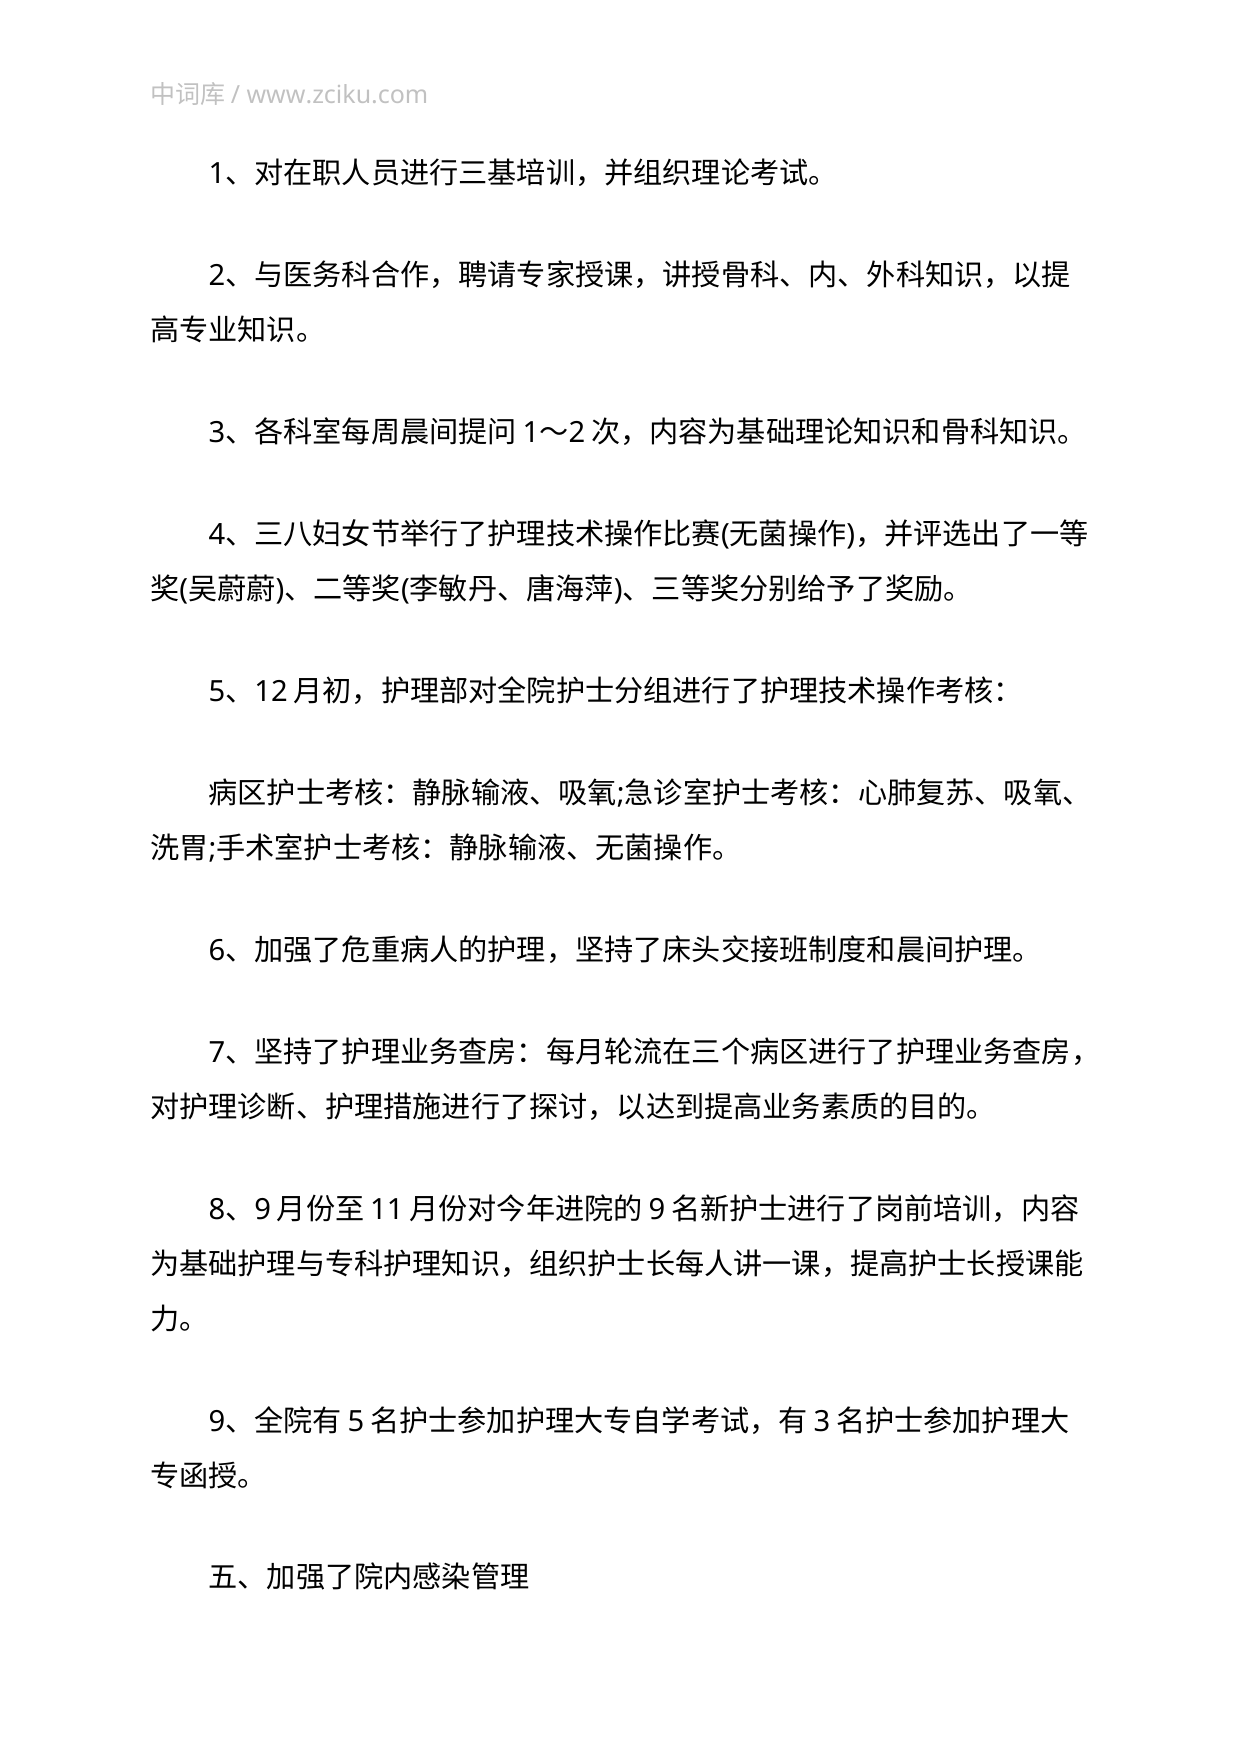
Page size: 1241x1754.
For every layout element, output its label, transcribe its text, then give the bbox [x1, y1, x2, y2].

text 8、9月份至11月份对今年进院的9名新护士进行了岗前培训，内容为基础护理与专科护理知识，组织护士长每人讲一课，提高护士长授课能力。 [150, 1185, 1090, 1338]
text 2、与医务科合作，聘请专家授课，讲授骨科、内、外科知识，以提高专业知识。 [150, 252, 1090, 349]
text 7、坚持了护理业务查房：每月轮流在三个病区进行了护理业务查房，对护理诊断、护理措施进行了探讨，以达到提高业务素质的目的。 [150, 1029, 1090, 1126]
text 3、各科室每周晨间提问1～2次，内容为基础理论知识和骨科知识。 [150, 409, 1090, 451]
text 五、加强了院内感染管理 [150, 1554, 1090, 1596]
text 病区护士考核：静脉输液、吸氧;急诊室护士考核：心肺复苏、吸氧、洗胃;手术室护士考核：静脉输液、无菌操作。 [150, 770, 1090, 867]
text 4、三八妇女节举行了护理技术操作比赛(无菌操作)，并评选出了一等奖(吴蔚蔚)、二等奖(李敏丹、唐海萍)、三等奖分别给予了奖励。 [150, 511, 1090, 608]
text 1、对在职人员进行三基培训，并组织理论考试。 [150, 150, 1090, 192]
text 5、12月初，护理部对全院护士分组进行了护理技术操作考核： [150, 668, 1090, 710]
text 6、加强了危重病人的护理，坚持了床头交接班制度和晨间护理。 [150, 927, 1090, 969]
text 9、全院有5名护士参加护理大专自学考试，有3名护士参加护理大专函授。 [150, 1397, 1090, 1494]
